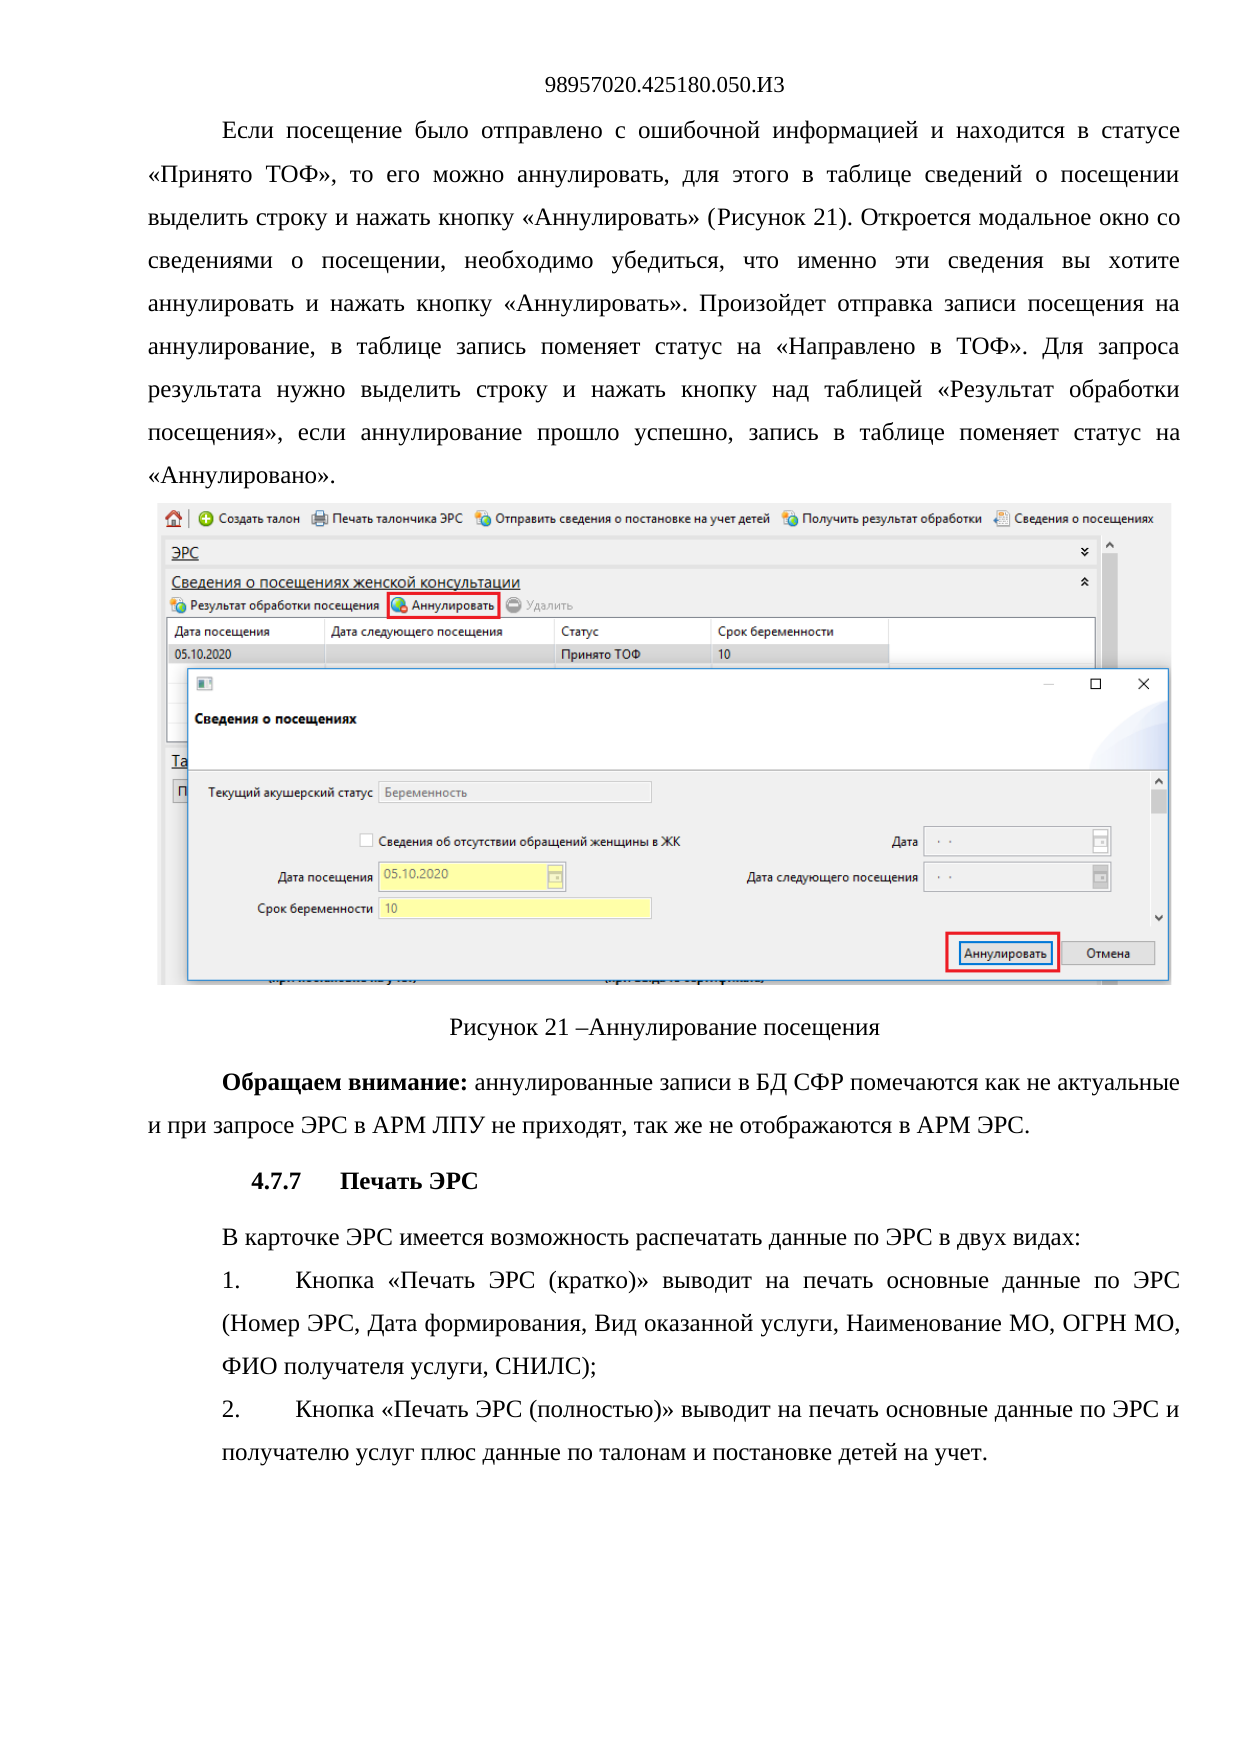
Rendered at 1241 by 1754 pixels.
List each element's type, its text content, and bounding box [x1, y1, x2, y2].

text Обращаем внимание: аннулированные записи в БД СФР помечаются как не актуальные и при запросе ЭРС в АРМ ЛПУ не приходят, так же не отображаются в АРМ ЭРС. [148, 1067, 1181, 1139]
text В карточке ЭРС имеется возможность распечатать данные по ЭРС в двух видах: [148, 1222, 1181, 1250]
list Кнопка «Печать ЭРС (кратко)» выводит на печать основные данные по ЭРС (Номер ЭРС, Дата формирования, Вид оказанной услуги, Наименование МО, ОГРН МО, ФИО получателя услуги, СНИЛС); [222, 1265, 1181, 1380]
text Если посещение было отправлено с ошибочной информацией и находится в статусе «Принято ТОФ», то его можно аннулировать, для этого в таблице сведений о посещении выделить строку и нажать кнопку «Аннулировать» (Рисунок 21). Откроется модальное окно со сведениями о посещении, необходимо убедиться, что именно эти сведения вы хотите аннулировать и нажать кнопку «Аннулировать». Произойдет отправка записи посещения на аннулирование, в таблице запись поменяет статус на «Направлено в ТОФ». Для запроса результата нужно выделить строку и нажать кнопку над таблицей «Результат обработки посещения», если аннулирование прошло успешно, запись в таблице поменяет статус на «Аннулировано». [148, 116, 1181, 489]
text Рисунок 21 –Аннулирование посещения [148, 1012, 1181, 1040]
list Кнопка «Печать ЭРС (полностью)» выводит на печать основные данные по ЭРС и получателю услуг плюс данные по талонам и постановке детей на учет. [222, 1394, 1181, 1466]
picture [157, 503, 1172, 985]
text Печать ЭРС [251, 1166, 1181, 1195]
